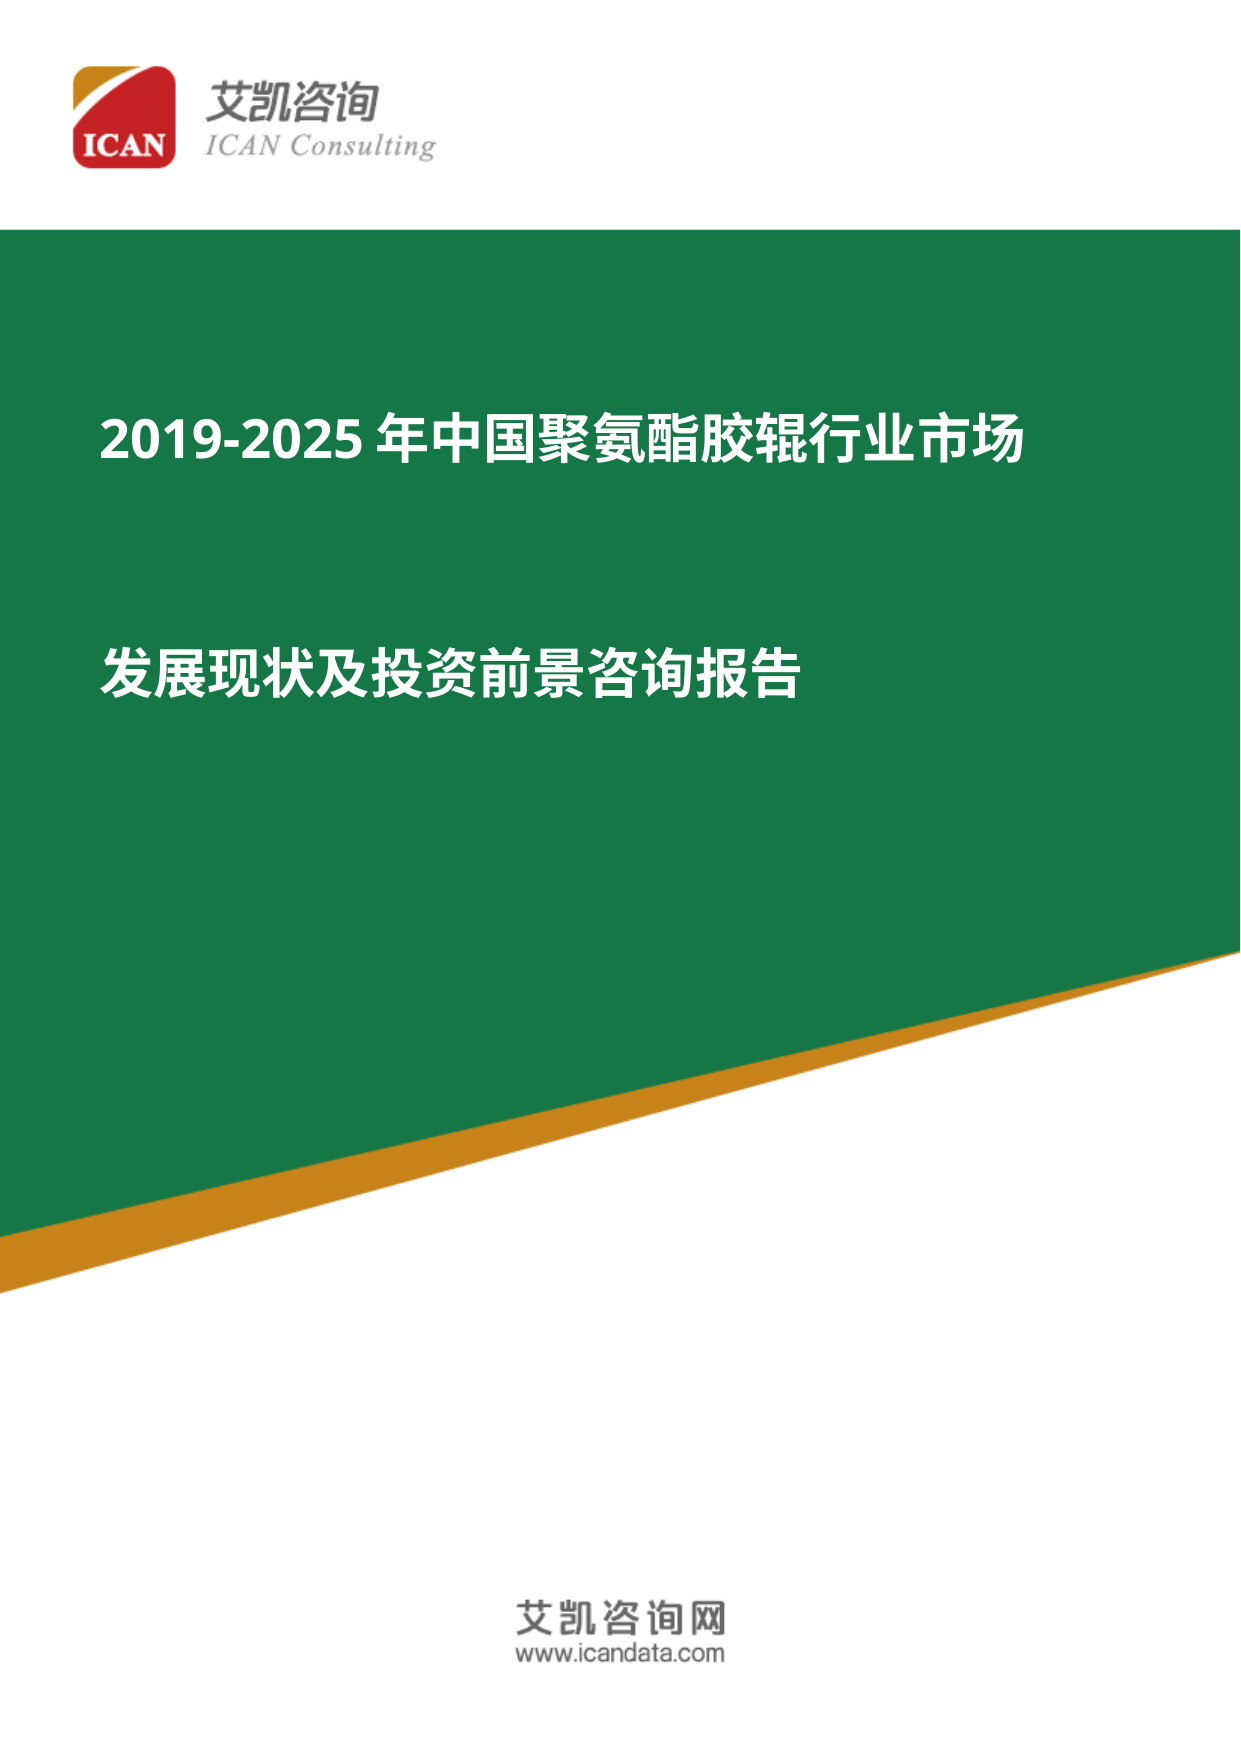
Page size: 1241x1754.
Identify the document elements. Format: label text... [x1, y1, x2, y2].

picture [0, 5, 1241, 1754]
subtitle 2019-2025年中国聚氨酯胶辊行业市场发展现状及投资前景咨询报告 [99, 386, 1053, 718]
